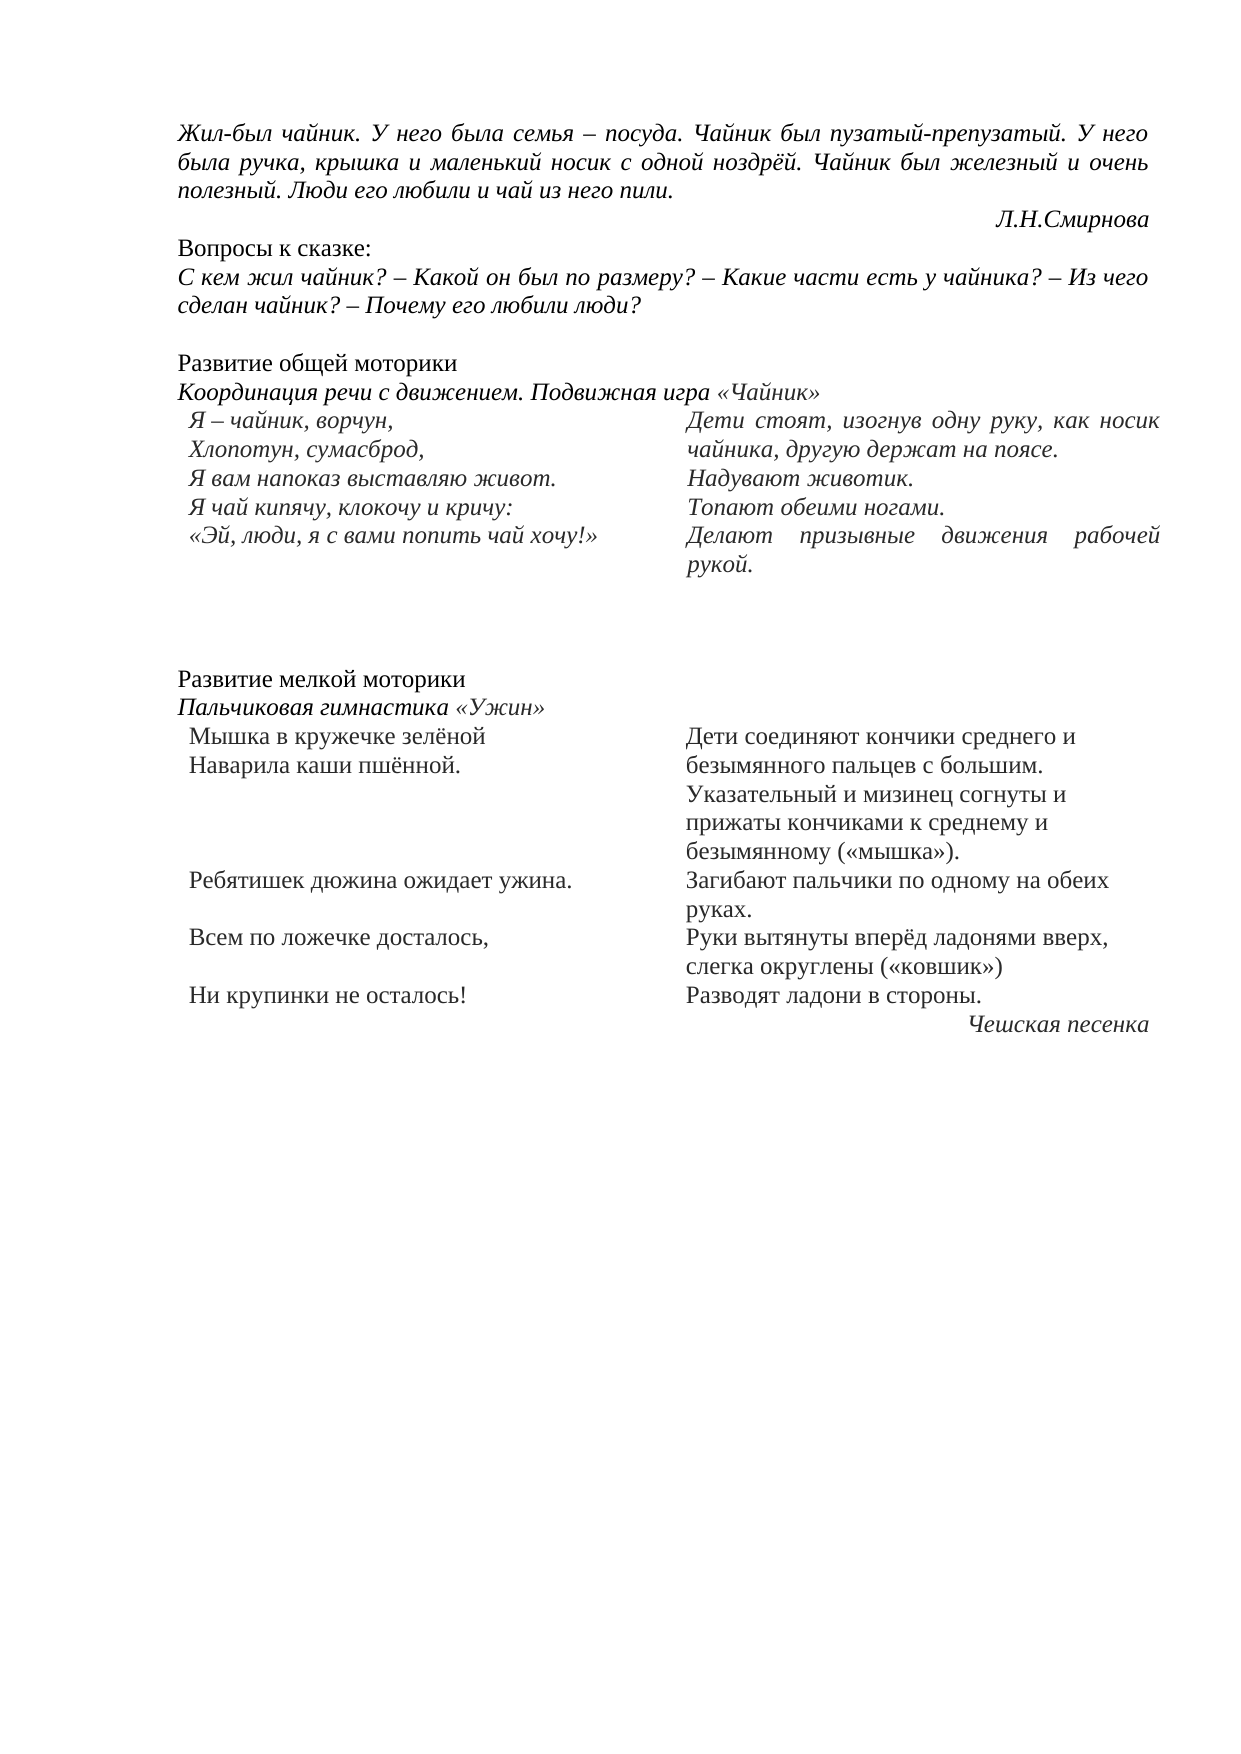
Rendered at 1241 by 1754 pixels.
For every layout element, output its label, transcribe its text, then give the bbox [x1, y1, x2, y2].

table_cell «Эй, люди, я с вами попить чай хочу!» [177, 521, 676, 578]
table_header Я – чайник, ворчун, Хлопотун, сумасброд, [177, 406, 676, 463]
text Пальчиковая гимнастика «Ужин» [177, 692, 1152, 721]
table_cell Делают призывные движения рабочей рукой. [676, 521, 1174, 578]
table_cell Ни крупинки не осталось! [177, 980, 674, 1009]
table_cell Загибают пальчики по одному на обеих руках. [674, 865, 1174, 922]
table_cell Топают обеими ногами. [676, 492, 1174, 521]
text Л.Н.Смирнова [177, 204, 1152, 233]
table_cell Я вам напоказ выставляю живот. [177, 463, 676, 492]
table_cell Надувают животик. [676, 463, 1174, 492]
text Вопросы к сказке: [177, 233, 1152, 262]
table_cell Руки вытянуты вперёд ладонями вверх, слегка округлены («ковшик») [674, 923, 1174, 980]
table_cell Всем по ложечке досталось, [177, 923, 674, 980]
table_cell Разводят ладони в стороны. [674, 980, 1174, 1009]
text Развитие общей моторики [177, 348, 1152, 377]
text С кем жил чайник? – Какой он был по размеру? – Какие части есть у чайника? – Из чего сделан чайник? – Почему его любили люди? [177, 262, 1152, 319]
table_header Мышка в кружечке зелёной Наварила каши пшённой. [177, 721, 674, 865]
table_header Дети соединяют кончики среднего и безымянного пальцев с большим. Указательный и мизинец согнуты и прижаты кончиками к среднему и безымянному («мышка»). [674, 721, 1174, 865]
text Координация речи с движением. Подвижная игра «Чайник» [177, 377, 1152, 406]
table_cell Ребятишек дюжина ожидает ужина. [177, 865, 674, 922]
text Развитие мелкой моторики [177, 664, 1152, 692]
text Чешская песенка [177, 1009, 1152, 1037]
table_header Дети стоят, изогнув одну руку, как носик чайника, другую держат на поясе. [676, 406, 1174, 463]
text Жил-был чайник. У него была семья – посуда. Чайник был пузатый-препузатый. У него была ручка, крышка и маленький носик с одной ноздрёй. Чайник был железный и очень полезный. Люди его любили и чай из него пили. [177, 118, 1152, 204]
table_cell Я чай кипячу, клокочу и кричу: [177, 492, 676, 521]
